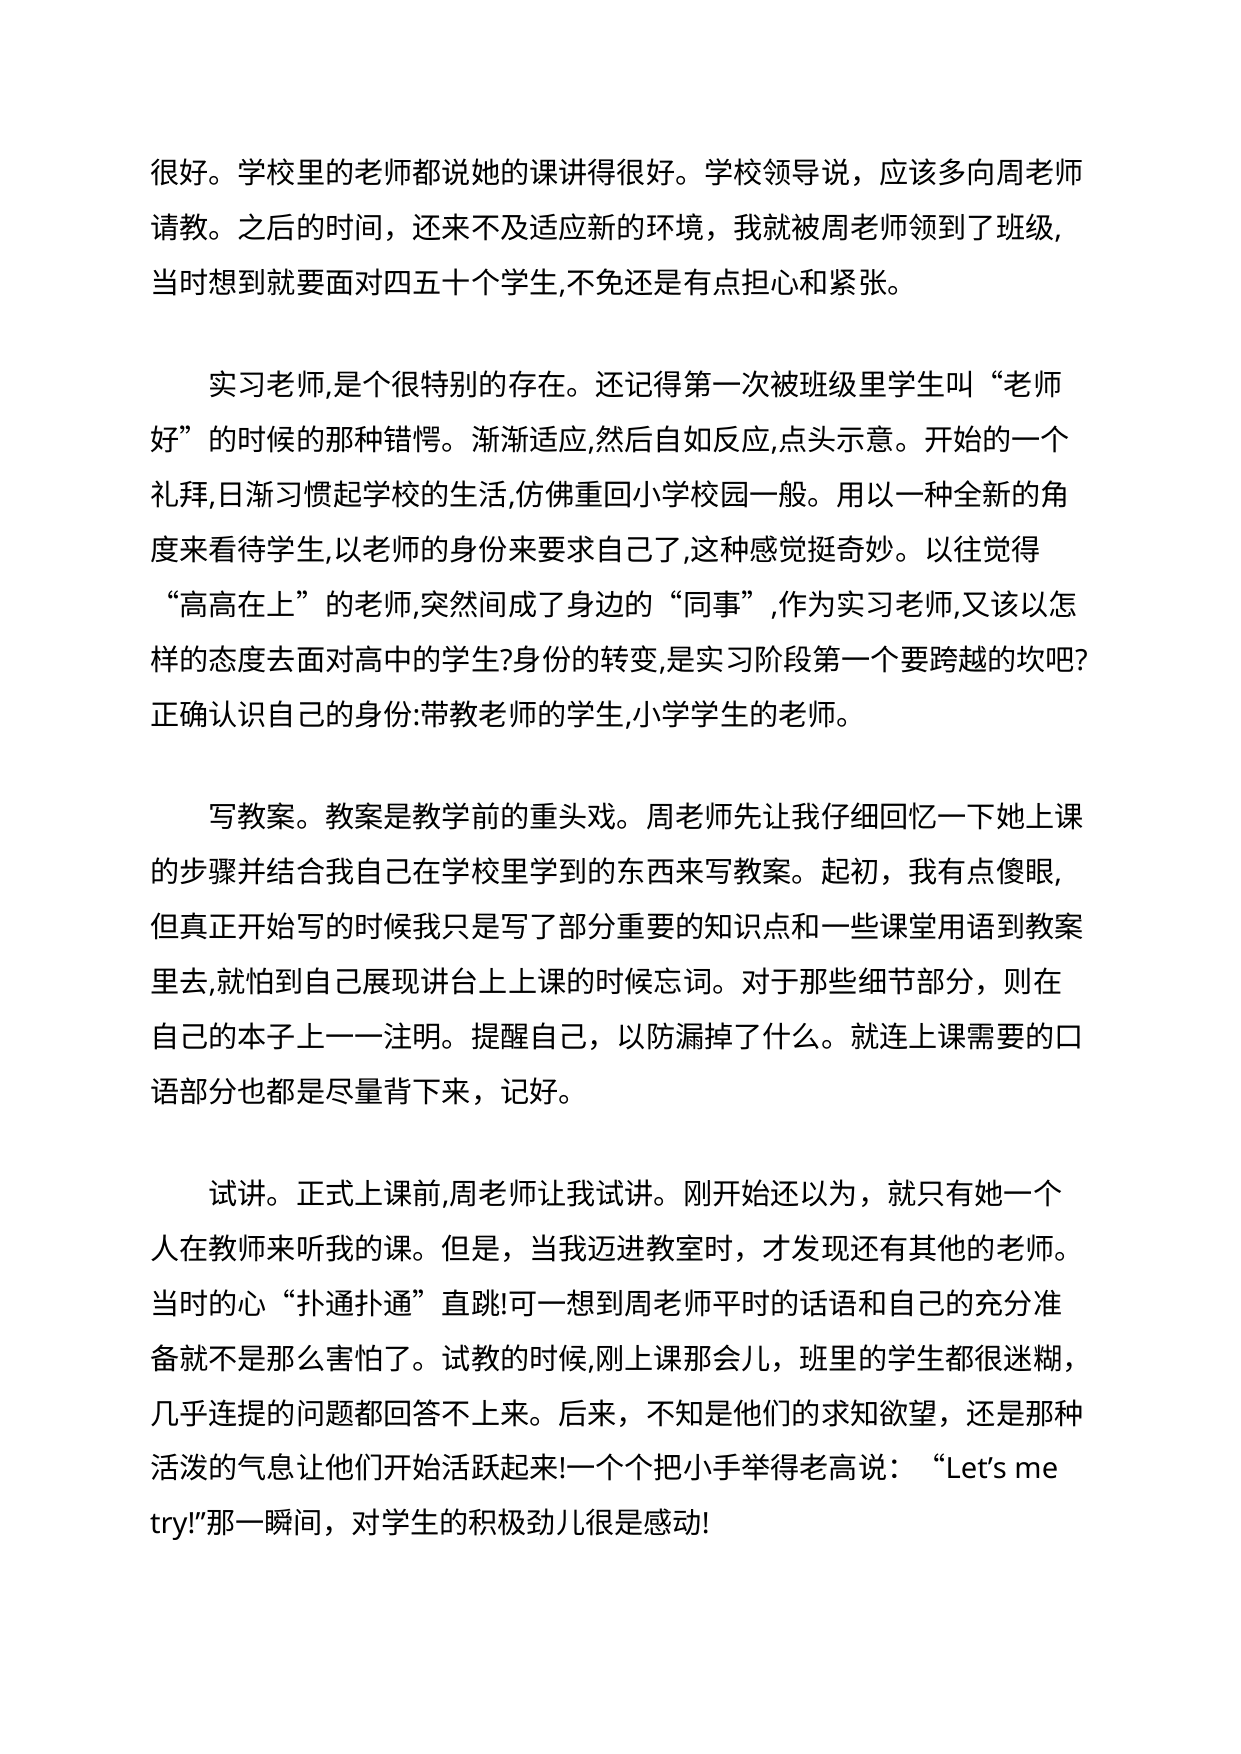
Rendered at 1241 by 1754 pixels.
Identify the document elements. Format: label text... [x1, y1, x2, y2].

text 实习老师,是个很特别的存在。还记得第一次被班级里学生叫“老师好”的时候的那种错愕。渐渐适应,然后自如反应,点头示意。开始的一个礼拜,日渐习惯起学校的生活,仿佛重回小学校园一般。用以一种全新的角度来看待学生,以老师的身份来要求自己了,这种感觉挺奇妙。以往觉得“高高在上”的老师,突然间成了身边的“同事”,作为实习老师,又该以怎样的态度去面对高中的学生?身份的转变,是实习阶段第一个要跨越的坎吧?正确认识自己的身份:带教老师的学生,小学学生的老师。 [150, 362, 1090, 734]
text 试讲。正式上课前,周老师让我试讲。刚开始还以为，就只有她一个人在教师来听我的课。但是，当我迈进教室时，才发现还有其他的老师。当时的心“扑通扑通”直跳!可一想到周老师平时的话语和自己的充分准备就不是那么害怕了。试教的时候,刚上课那会儿，班里的学生都很迷糊，几乎连提的问题都回答不上来。后来，不知是他们的求知欲望，还是那种活泼的气息让他们开始活跃起来!一个个把小手举得老高说：“Let’s me try!”那一瞬间，对学生的积极劲儿很是感动! [150, 1170, 1090, 1542]
text 写教案。教案是教学前的重头戏。周老师先让我仔细回忆一下她上课的步骤并结合我自己在学校里学到的东西来写教案。起初，我有点傻眼,但真正开始写的时候我只是写了部分重要的知识点和一些课堂用语到教案里去,就怕到自己展现讲台上上课的时候忘词。对于那些细节部分，则在自己的本子上一一注明。提醒自己，以防漏掉了什么。就连上课需要的口语部分也都是尽量背下来，记好。 [150, 794, 1090, 1111]
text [150, 150, 1090, 302]
